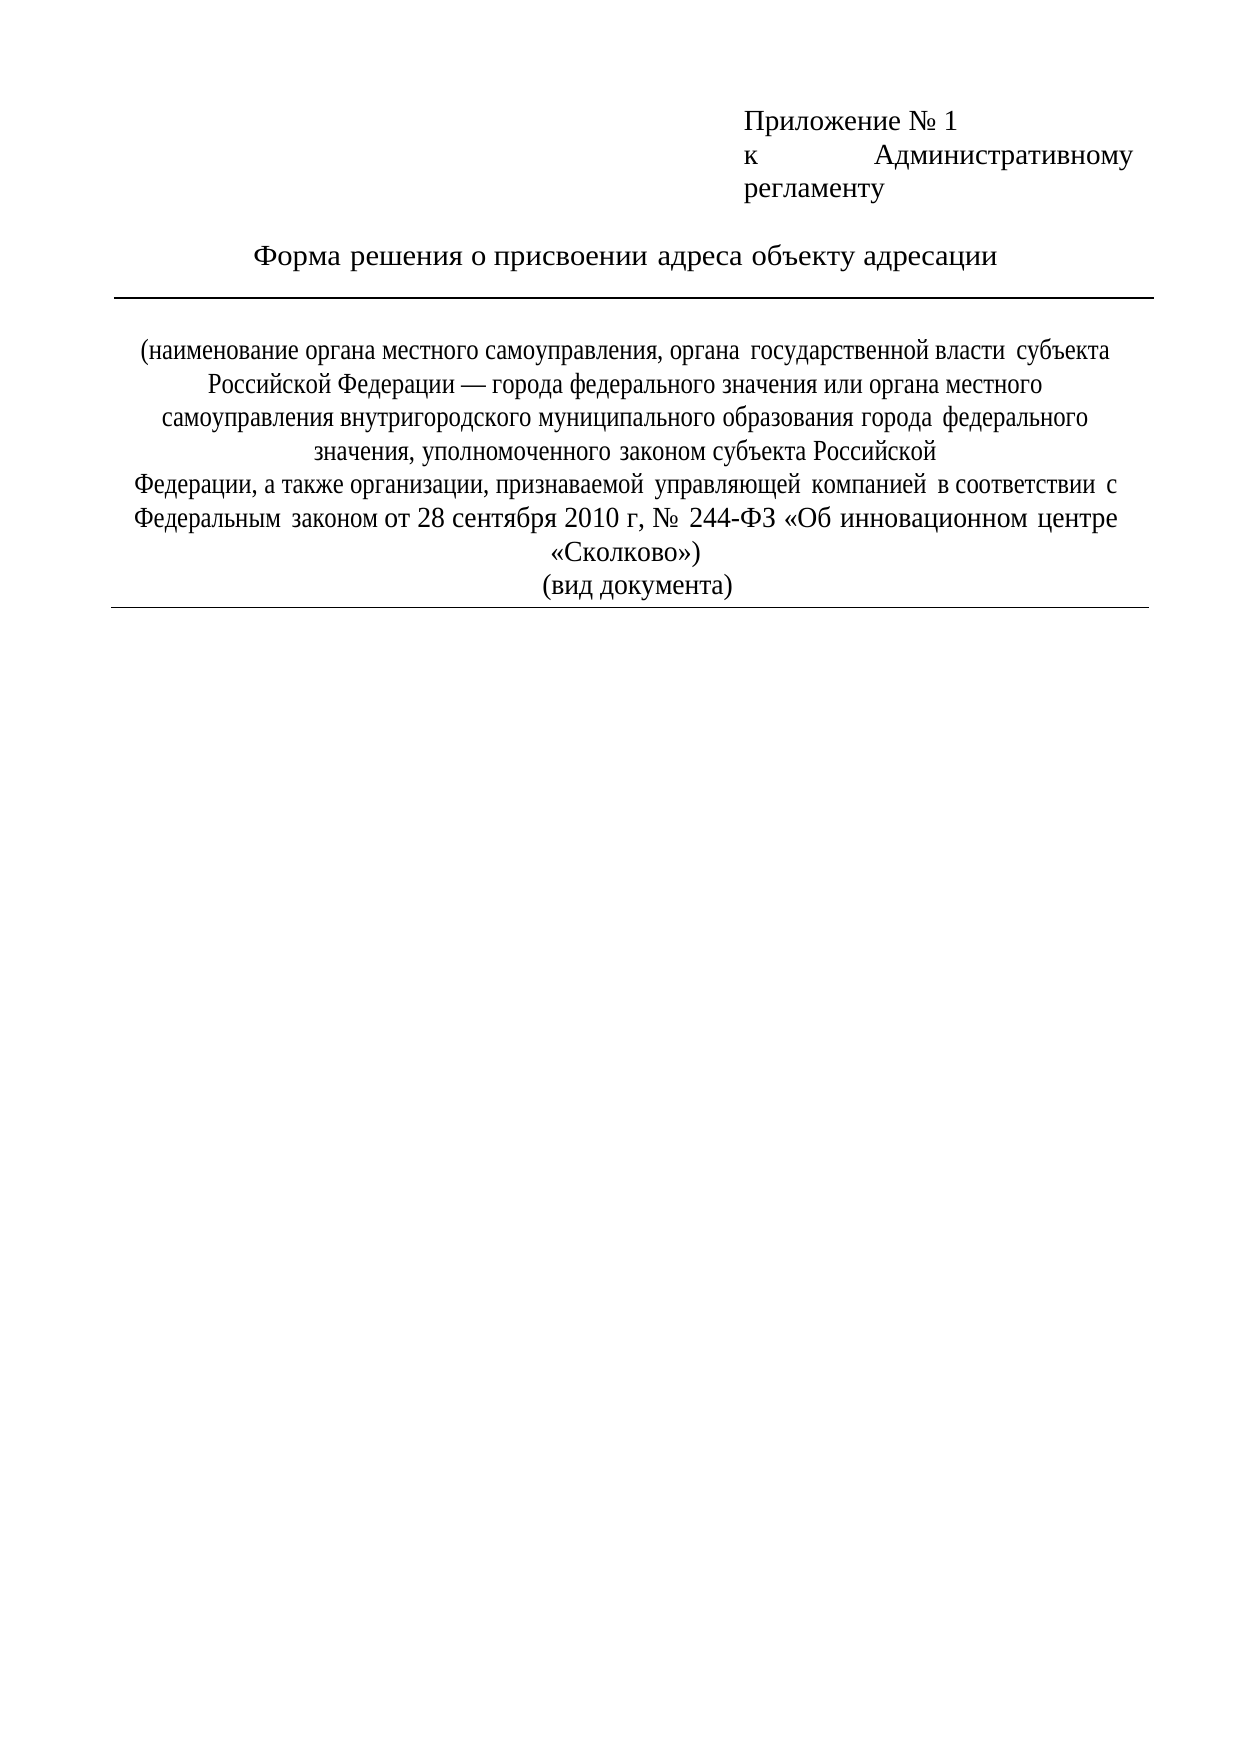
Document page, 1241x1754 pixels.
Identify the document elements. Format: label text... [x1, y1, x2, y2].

text к Административному регламенту [743, 137, 1133, 204]
text (наименование органа местного самоуправления, органа государственной власти субъекта Российской Федерации — города федерального значения или органа местного самоуправления внутригородского муниципального образования города федерального значения, уполномоченного законом субъекта Российской [139, 332, 1111, 467]
text Приложение № 1 [743, 103, 1133, 137]
text Федерации, а также организации, признаваемой управляющей компанией в соответствии с Федеральным законом от 28 сентября 2010 г, № 244-ФЗ «Об инновационном центре «Сколково») [127, 467, 1124, 567]
text (вид документа) [94, 567, 1181, 601]
text Форма решения о присвоении адреса объекту адресации [132, 238, 1118, 271]
